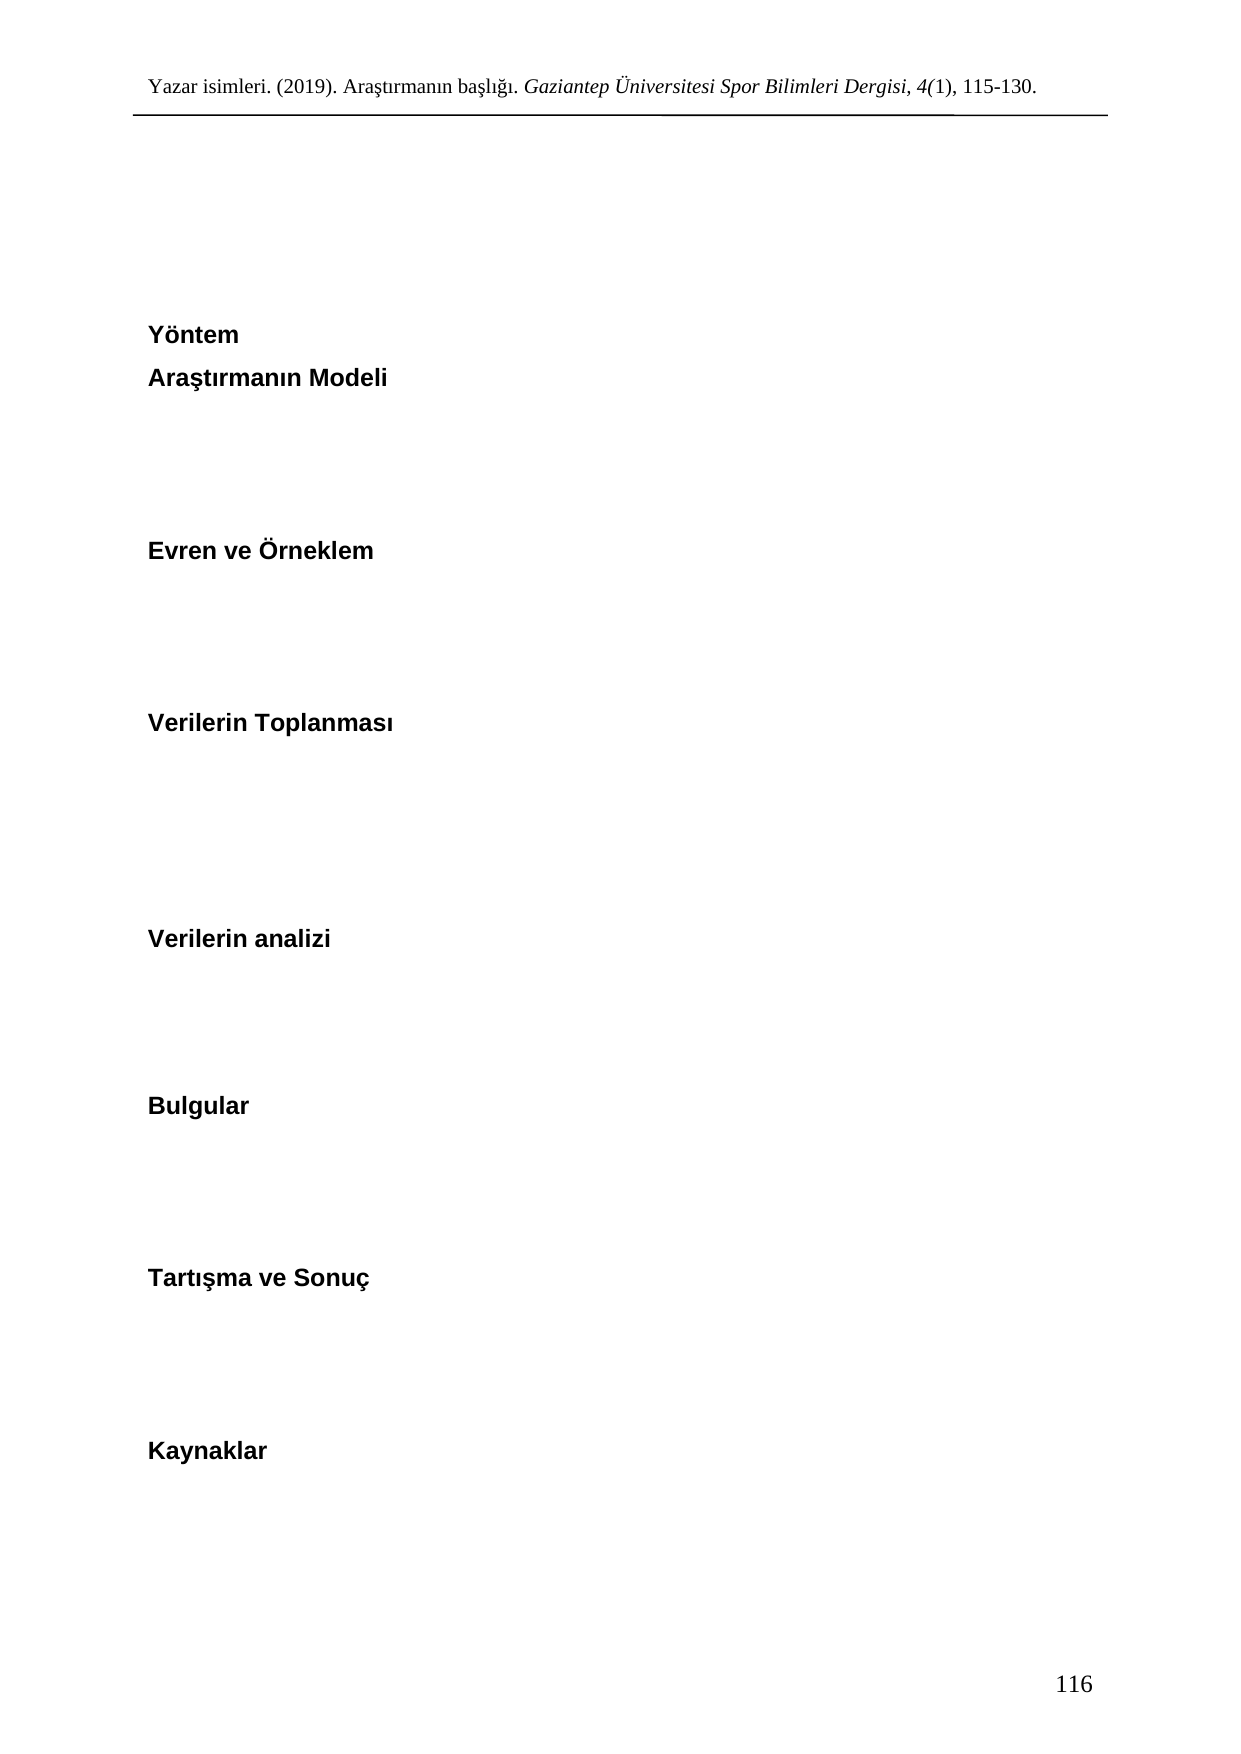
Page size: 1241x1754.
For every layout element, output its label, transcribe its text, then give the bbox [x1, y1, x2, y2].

text Tartışma ve Sonuç [148, 1263, 1093, 1292]
text Kaynaklar [148, 1436, 1093, 1464]
text Bulgular [148, 1091, 1093, 1119]
text Araştırmanın Modeli [148, 363, 1093, 392]
text Verilerin Toplanması [148, 708, 1093, 737]
text Evren ve Örneklem [148, 536, 1093, 564]
text Verilerin analizi [148, 924, 1093, 953]
text Yöntem [148, 320, 1093, 349]
